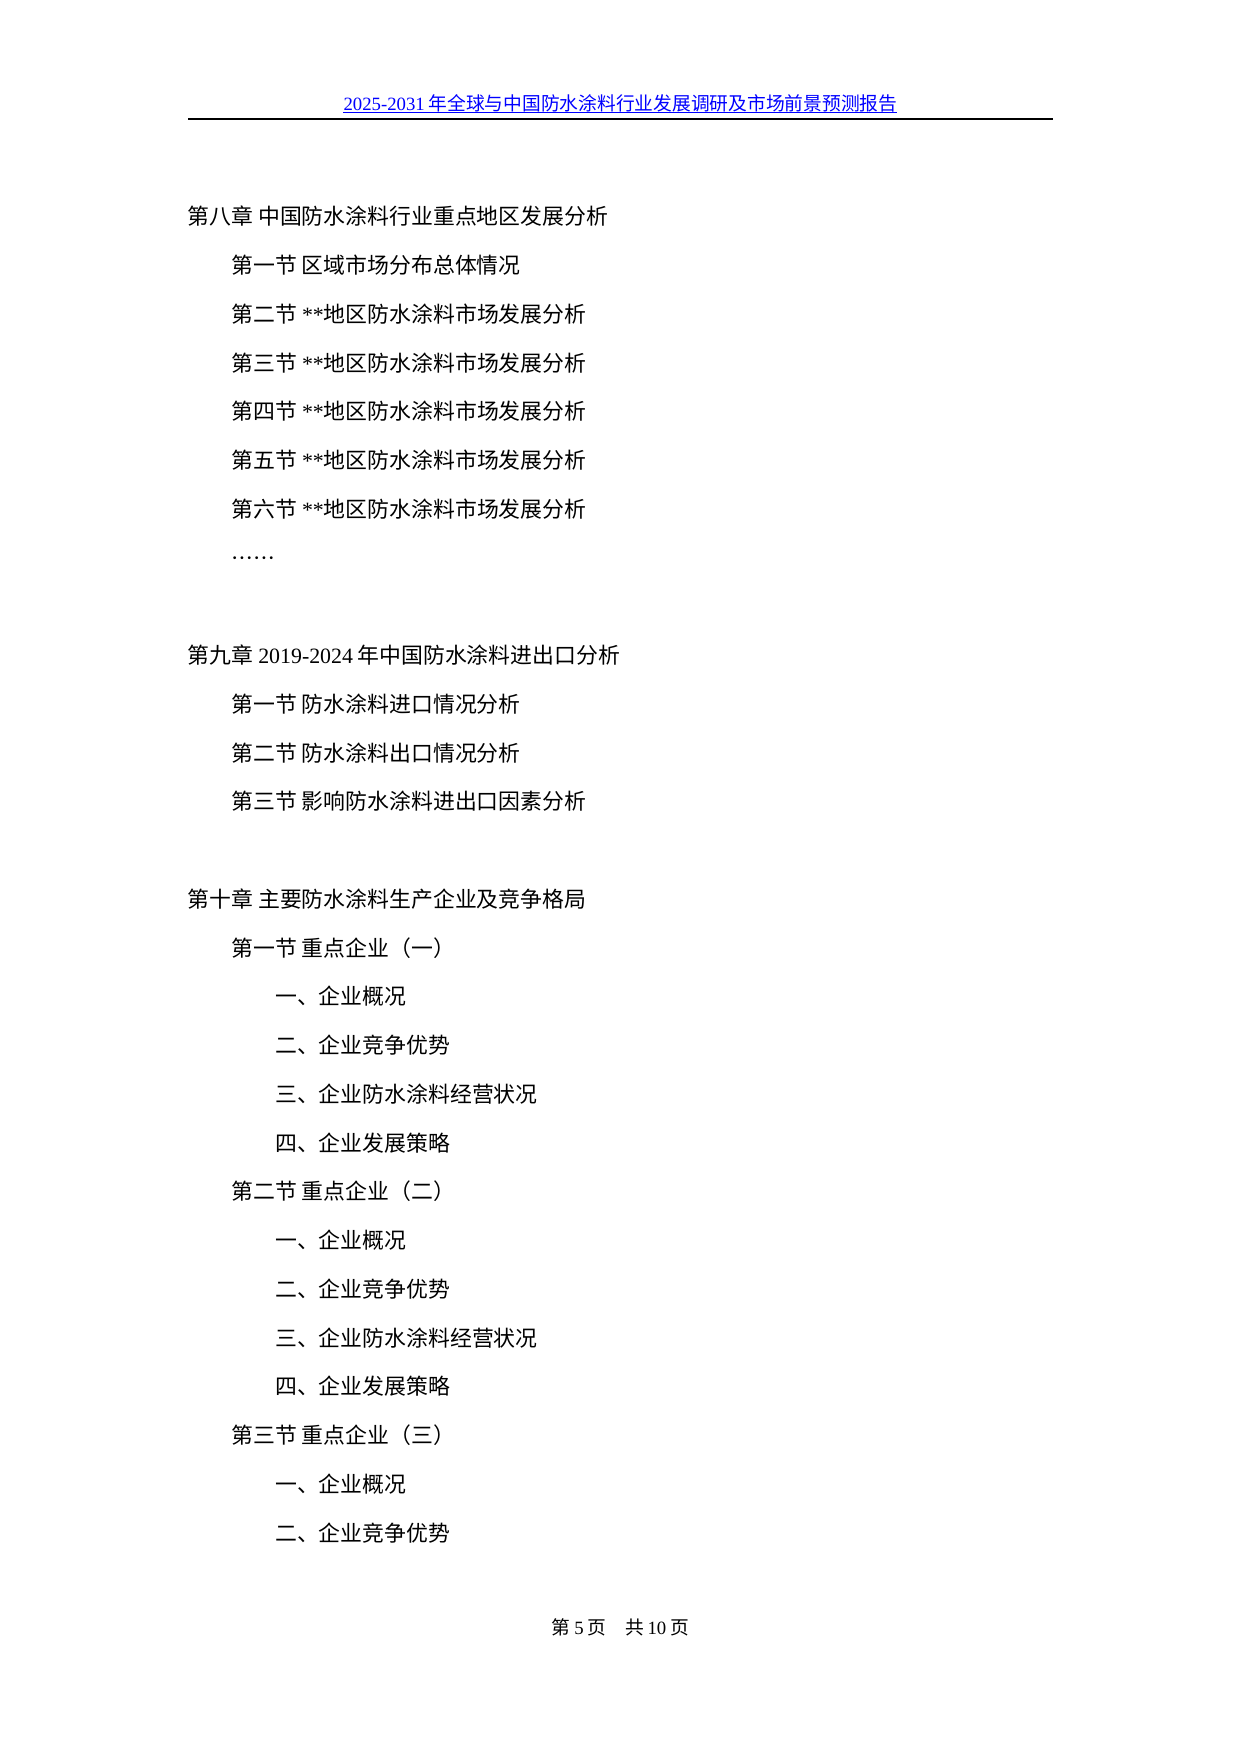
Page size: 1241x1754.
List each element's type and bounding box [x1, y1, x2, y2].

text [187, 150, 1053, 1548]
